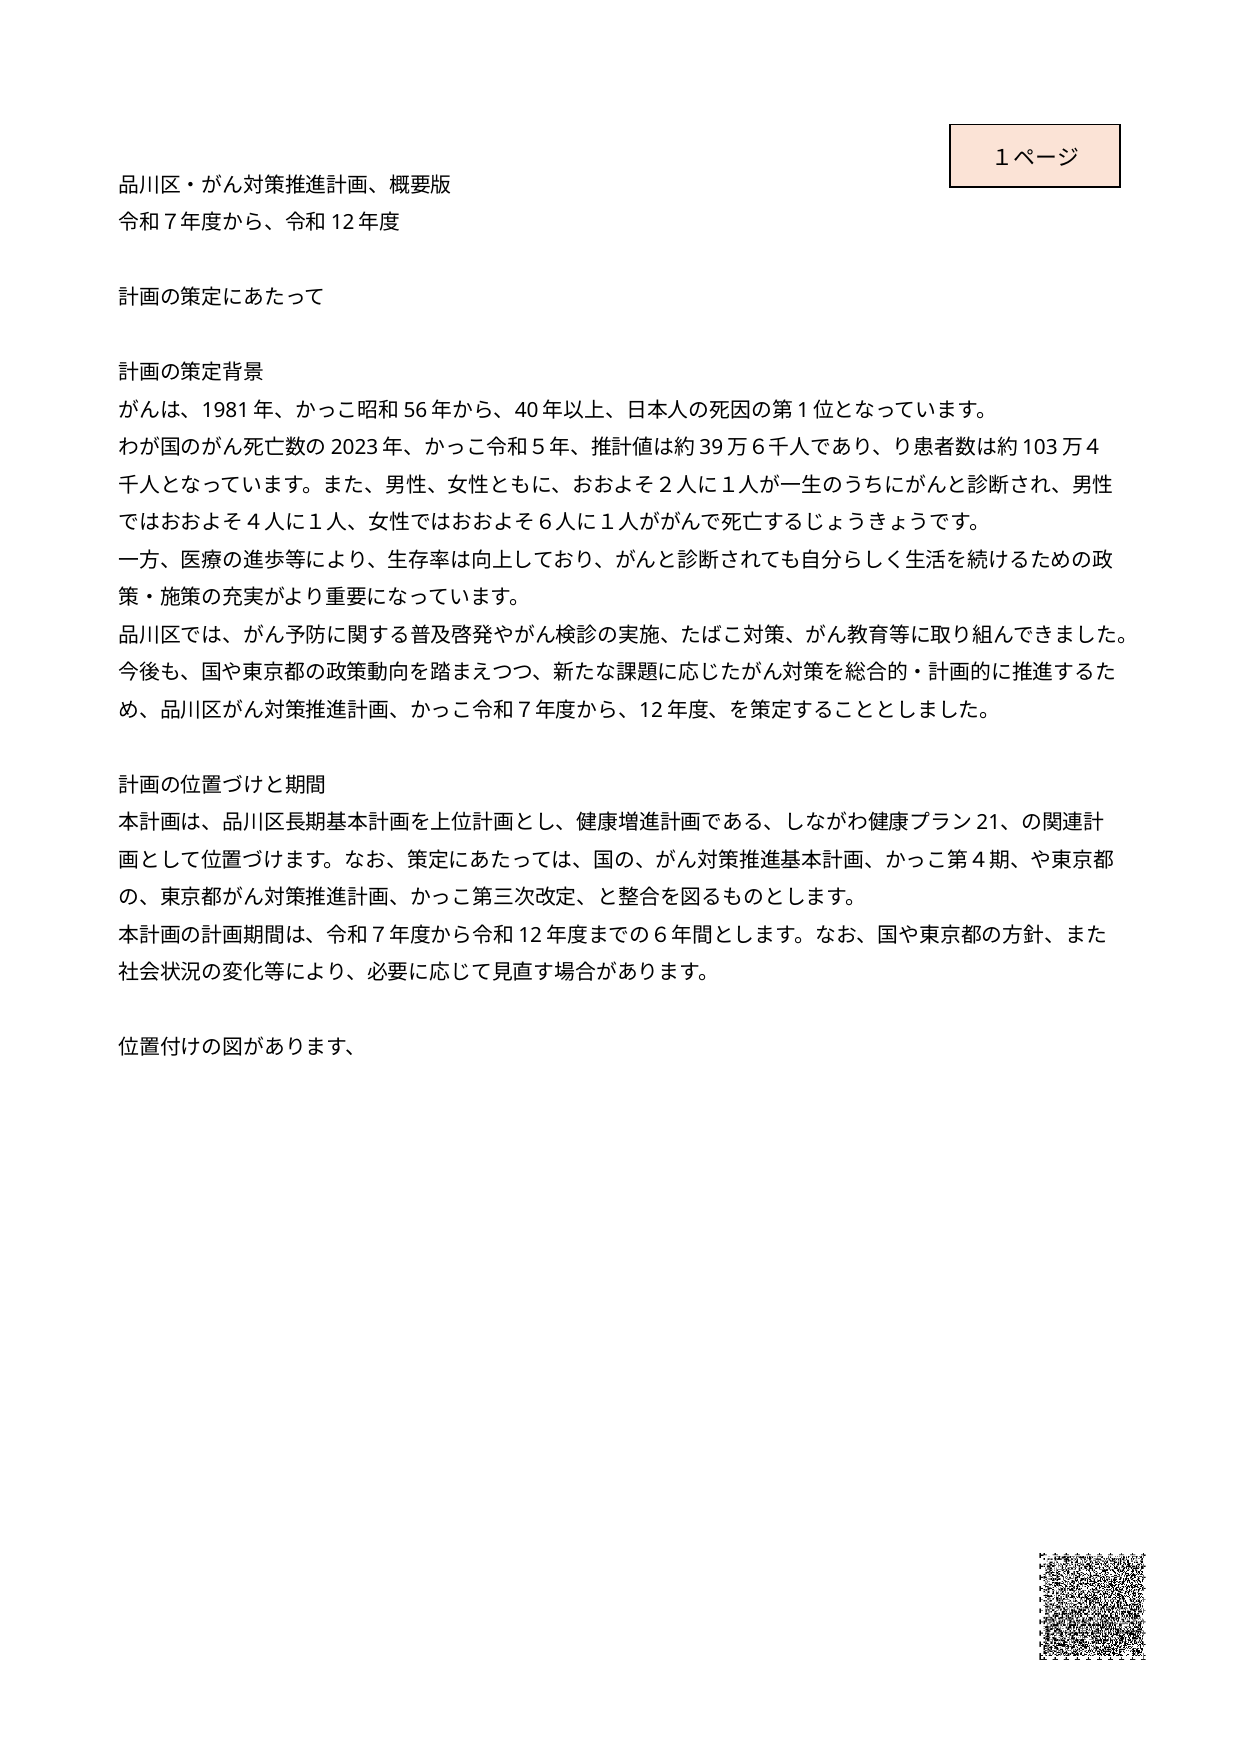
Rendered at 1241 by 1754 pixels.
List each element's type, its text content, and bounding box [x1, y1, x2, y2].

text 品川区・がん対策推進計画、概要版 [118, 164, 1122, 202]
text がんは、1981年、かっこ昭和56年から、40年以上、日本人の死因の第1位となっています。 [118, 389, 1122, 427]
text 本計画の計画期間は、令和７年度から令和12年度までの６年間とします。なお、国や東京都の方針、また社会状況の変化等により、必要に応じて見直す場合があります。 [118, 914, 1122, 989]
text 計画の位置づけと期間 [118, 764, 1122, 802]
text 位置付けの図があります、 [118, 1027, 1122, 1064]
text 令和７年度から、令和12年度 [118, 202, 1122, 239]
text 本計画は、品川区長期基本計画を上位計画とし、健康増進計画である、しながわ健康プラン21、の関連計画として位置づけます。なお、策定にあたっては、国の、がん対策推進基本計画、かっこ第４期、や東京都の、東京都がん対策推進計画、かっこ第三次改定、と整合を図るものとします。 [118, 802, 1122, 914]
text 品川区では、がん予防に関する普及啓発やがん検診の実施、たばこ対策、がん教育等に取り組んできました。今後も、国や東京都の政策動向を踏まえつつ、新たな課題に応じたがん対策を総合的・計画的に推進するため、品川区がん対策推進計画、かっこ令和７年度から、12年度、を策定することとしました。 [118, 614, 1122, 727]
text 一方、医療の進歩等により、生存率は向上しており、がんと診断されても自分らしく生活を続けるための政策・施策の充実がより重要になっています。 [118, 539, 1122, 614]
text わが国のがん死亡数の2023年、かっこ令和５年、推計値は約39万６千人であり、り患者数は約103万４千人となっています。また、男性、女性ともに、おおよそ２人に１人が一生のうちにがんと診断され、男性ではおおよそ４人に１人、女性ではおおよそ６人に１人ががんで死亡するじょうきょうです。 [118, 427, 1122, 539]
picture [1039, 1553, 1146, 1660]
text 計画の策定背景 [118, 352, 1122, 389]
text 計画の策定にあたって [118, 277, 1122, 314]
